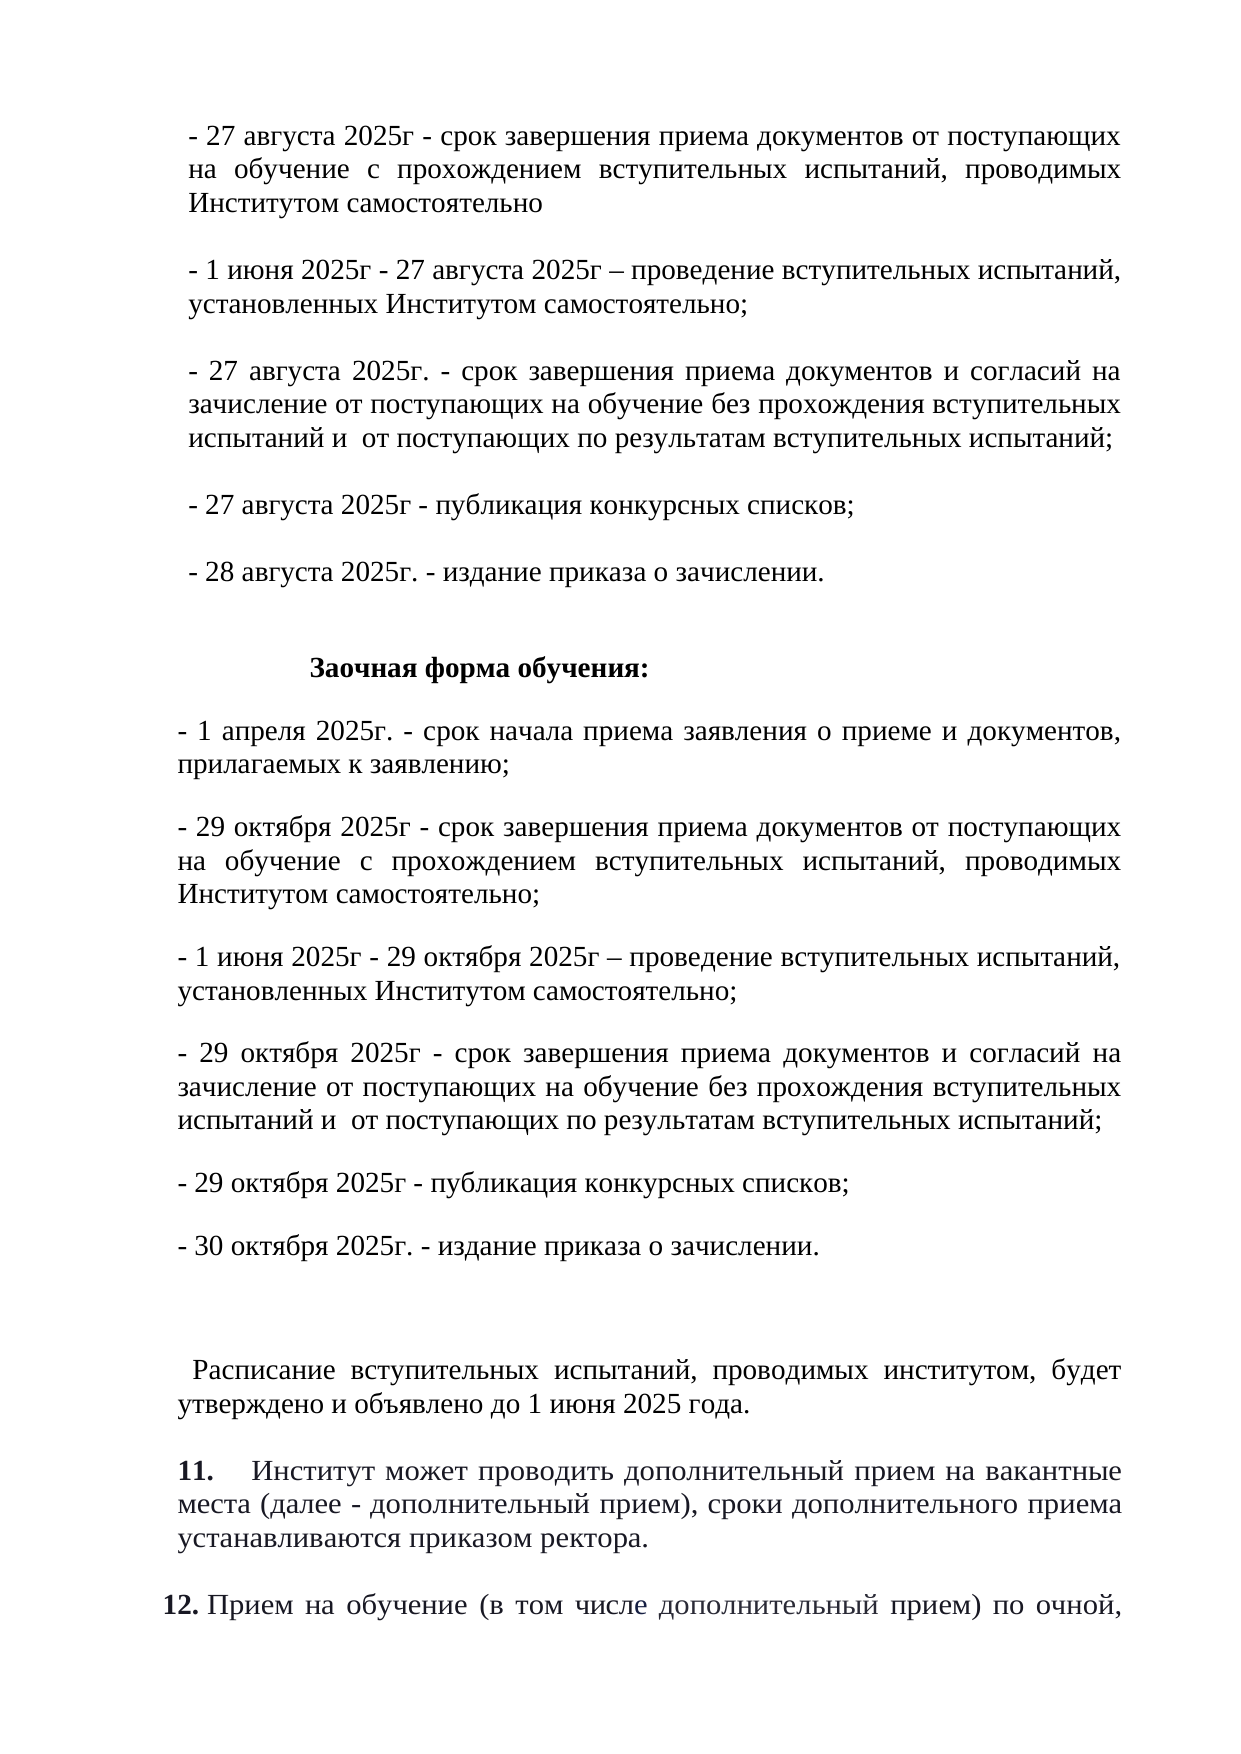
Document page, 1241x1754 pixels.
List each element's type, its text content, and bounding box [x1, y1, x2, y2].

list Институт может проводить дополнительный прием на вакантные места (далее - дополнительный прием), сроки дополнительного приема устанавливаются приказом ректора. [177, 1453, 1122, 1553]
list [162, 1587, 1122, 1621]
text - 29 октября 2025г - срок завершения приема документов от поступающих на обучение с прохождением вступительных испытаний, проводимых Институтом самостоятельно; [177, 809, 1122, 910]
list - 28 августа 2025г. - издание приказа о зачислении. [188, 554, 1122, 588]
list - 27 августа 2025г - публикация конкурсных списков; [188, 487, 1122, 521]
text - 29 октября 2025г - срок завершения приема документов и согласий на зачисление от поступающих на обучение без прохождения вступительных испытаний и от поступающих по результатам вступительных испытаний; [177, 1035, 1122, 1136]
list - 1 июня 2025г - 27 августа 2025г – проведение вступительных испытаний, установленных Институтом самостоятельно; [188, 252, 1122, 319]
text - 1 апреля 2025г. - срок начала приема заявления о приеме и документов, прилагаемых к заявлению; [177, 713, 1122, 780]
text - 1 июня 2025г - 29 октября 2025г – проведение вступительных испытаний, установленных Институтом самостоятельно; [177, 939, 1122, 1006]
text Заочная форма обучения: [177, 650, 1122, 684]
list - 27 августа 2025г - срок завершения приема документов от поступающих на обучение с прохождением вступительных испытаний, проводимых Институтом самостоятельно [188, 118, 1122, 219]
text - 30 октября 2025г. - издание приказа о зачислении. [177, 1228, 1122, 1261]
list - 27 августа 2025г. - срок завершения приема документов и согласий на зачисление от поступающих на обучение без прохождения вступительных испытаний и от поступающих по результатам вступительных испытаний; [188, 353, 1122, 453]
text - 29 октября 2025г - публикация конкурсных списков; [177, 1165, 1122, 1199]
list Расписание вступительных испытаний, проводимых институтом, будет утверждено и объявлено до 1 июня 2025 года. [177, 1352, 1122, 1419]
